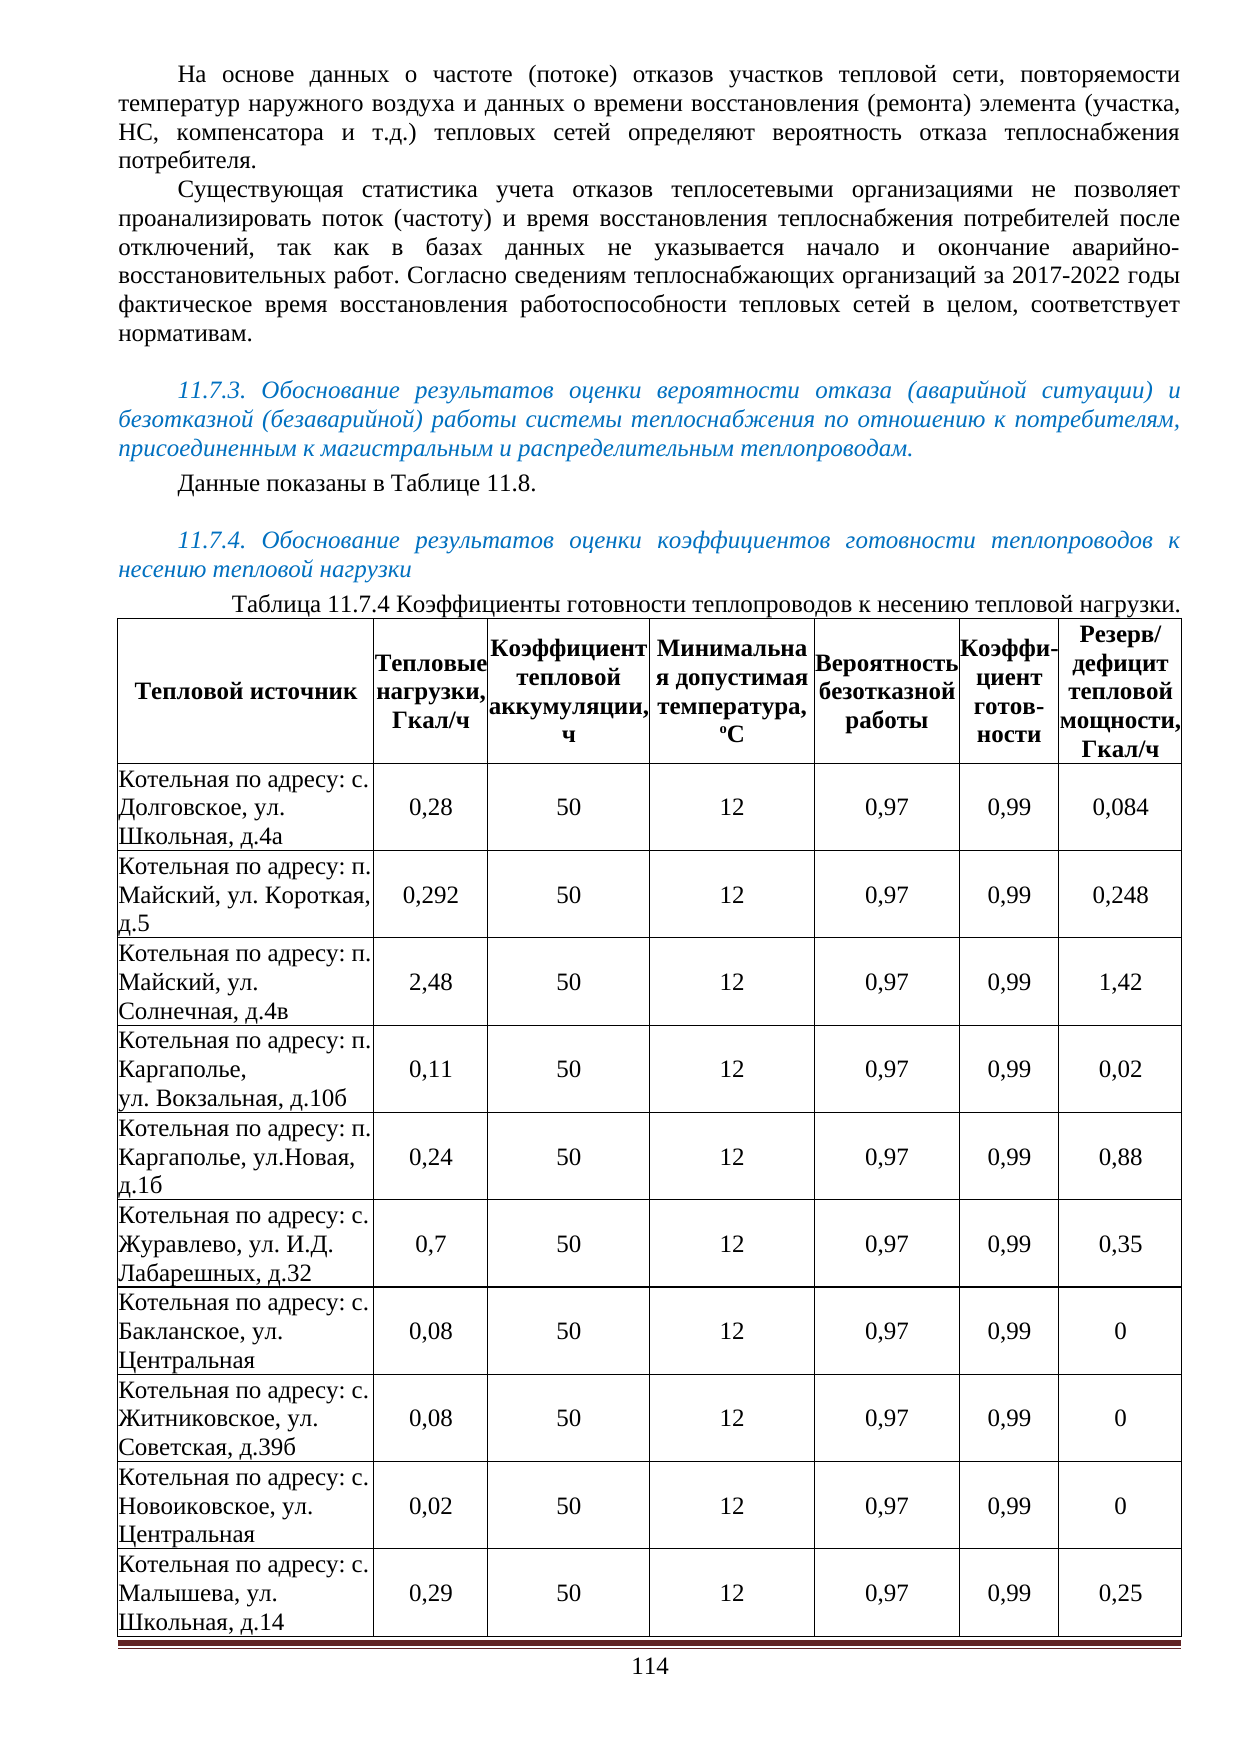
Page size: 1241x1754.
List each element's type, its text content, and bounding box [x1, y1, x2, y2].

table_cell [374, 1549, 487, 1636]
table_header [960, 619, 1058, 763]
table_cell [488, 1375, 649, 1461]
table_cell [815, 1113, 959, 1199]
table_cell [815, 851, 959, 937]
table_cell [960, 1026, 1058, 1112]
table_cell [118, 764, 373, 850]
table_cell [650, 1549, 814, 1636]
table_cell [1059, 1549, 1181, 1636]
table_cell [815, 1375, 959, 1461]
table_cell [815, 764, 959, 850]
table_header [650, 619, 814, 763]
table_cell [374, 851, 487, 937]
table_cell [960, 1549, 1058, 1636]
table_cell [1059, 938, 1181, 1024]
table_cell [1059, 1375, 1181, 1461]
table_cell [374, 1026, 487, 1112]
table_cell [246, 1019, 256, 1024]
text Таблица 11.7.4 Коэффициенты готовности теплопроводов к несению тепловой нагрузки. [118, 589, 1181, 618]
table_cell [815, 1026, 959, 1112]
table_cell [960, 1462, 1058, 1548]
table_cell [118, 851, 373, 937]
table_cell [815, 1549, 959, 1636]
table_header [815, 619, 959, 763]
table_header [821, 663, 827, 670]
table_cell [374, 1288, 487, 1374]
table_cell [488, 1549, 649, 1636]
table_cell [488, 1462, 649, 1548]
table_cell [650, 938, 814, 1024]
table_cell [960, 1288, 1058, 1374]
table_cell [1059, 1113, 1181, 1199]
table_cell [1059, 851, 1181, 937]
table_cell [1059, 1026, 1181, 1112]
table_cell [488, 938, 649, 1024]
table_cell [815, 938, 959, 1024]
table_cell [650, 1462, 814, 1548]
text 11.7.4. Обоснование результатов оценки коэффициентов готовности теплопроводов к несению тепловой нагрузки [118, 525, 1181, 583]
text Данные показаны в Таблице 11.8. [118, 468, 1181, 497]
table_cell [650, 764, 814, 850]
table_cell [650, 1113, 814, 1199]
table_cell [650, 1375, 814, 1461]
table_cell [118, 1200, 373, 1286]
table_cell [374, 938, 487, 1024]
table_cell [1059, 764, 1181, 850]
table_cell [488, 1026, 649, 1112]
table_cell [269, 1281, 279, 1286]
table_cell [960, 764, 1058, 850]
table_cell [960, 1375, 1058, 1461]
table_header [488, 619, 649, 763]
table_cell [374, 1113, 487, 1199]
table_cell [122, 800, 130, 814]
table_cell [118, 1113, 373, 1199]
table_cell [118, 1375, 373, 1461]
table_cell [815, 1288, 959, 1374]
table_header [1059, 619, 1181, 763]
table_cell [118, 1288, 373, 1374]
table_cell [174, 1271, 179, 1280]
text Существующая статистика учета отказов теплосетевыми организациями не позволяет проанализировать поток (частоту) и время восстановления теплоснабжения потребителей после отключений, так как в базах данных не указывается начало и окончание аварийно-восстановительных работ. Согласно сведениям теплоснабжающих организаций за 2017-2022 годы фактическое время восстановления работоспособности тепловых сетей в целом, соответствует нормативам. [118, 174, 1181, 347]
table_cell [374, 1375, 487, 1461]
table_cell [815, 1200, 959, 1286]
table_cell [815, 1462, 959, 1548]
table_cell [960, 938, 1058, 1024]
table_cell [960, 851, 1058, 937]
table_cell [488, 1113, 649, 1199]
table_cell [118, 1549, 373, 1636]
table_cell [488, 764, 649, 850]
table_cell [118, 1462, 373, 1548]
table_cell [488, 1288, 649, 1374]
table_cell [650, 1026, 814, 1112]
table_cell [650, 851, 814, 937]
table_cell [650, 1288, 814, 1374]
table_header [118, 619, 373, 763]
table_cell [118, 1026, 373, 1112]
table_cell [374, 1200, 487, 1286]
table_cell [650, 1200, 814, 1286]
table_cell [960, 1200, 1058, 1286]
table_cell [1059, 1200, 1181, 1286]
text На основе данных о частоте (потоке) отказов участков тепловой сети, повторяемости температур наружного воздуха и данных о времени восстановления (ремонта) элемента (участка, НС, компенсатора и т.д.) тепловых сетей определяют вероятность отказа теплоснабжения потребителя. [118, 59, 1181, 174]
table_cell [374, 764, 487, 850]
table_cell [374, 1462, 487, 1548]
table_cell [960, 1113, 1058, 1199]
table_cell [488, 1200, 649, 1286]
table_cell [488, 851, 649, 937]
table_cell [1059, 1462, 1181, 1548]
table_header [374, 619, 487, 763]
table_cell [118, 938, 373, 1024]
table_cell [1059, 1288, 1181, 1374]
text 11.7.3. Обоснование результатов оценки вероятности отказа (аварийной ситуации) и безотказной (безаварийной) работы системы теплоснабжения по отношению к потребителям, присоединенным к магистральным и распределительным теплопроводам. [118, 375, 1181, 462]
